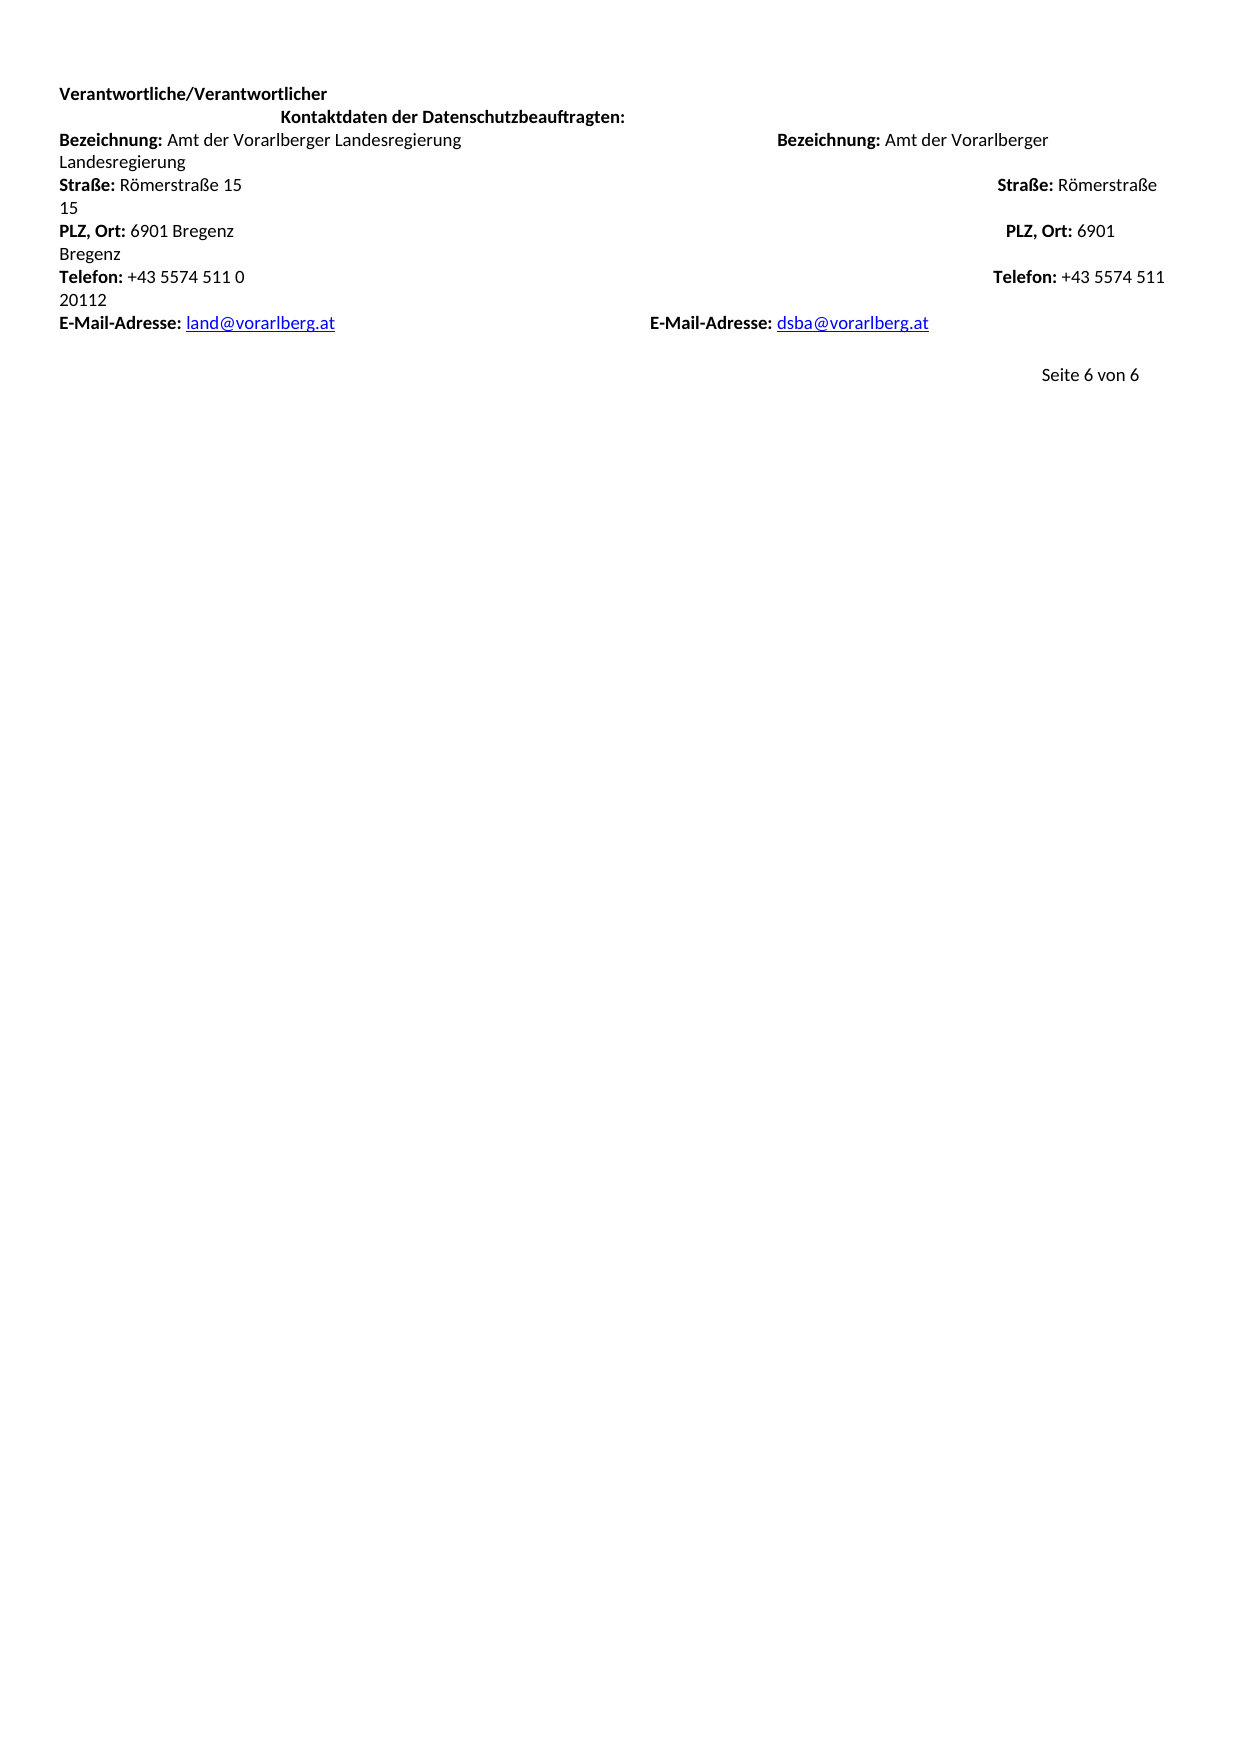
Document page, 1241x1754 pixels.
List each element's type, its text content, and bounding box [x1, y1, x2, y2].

text Verantwortliche/Verantwortlicher Kontaktdaten der Datenschutzbeauftragten: Bezeichnung: Amt der Vorarlberger Landesregierung Bezeichnung: Amt der Vorarlberger Landesregierung Straße: Römerstraße 15 Straße: Römerstraße 15 PLZ, Ort: 6901 Bregenz PLZ, Ort: 6901 Bregenz Telefon: +43 5574 511 0 Telefon: +43 5574 511 20112 E-Mail-Adresse: land@vorarlberg.at E-Mail-Adresse: dsba@vorarlberg.at [59, 59, 1166, 334]
text Seite 6 von 6 [59, 363, 1139, 386]
